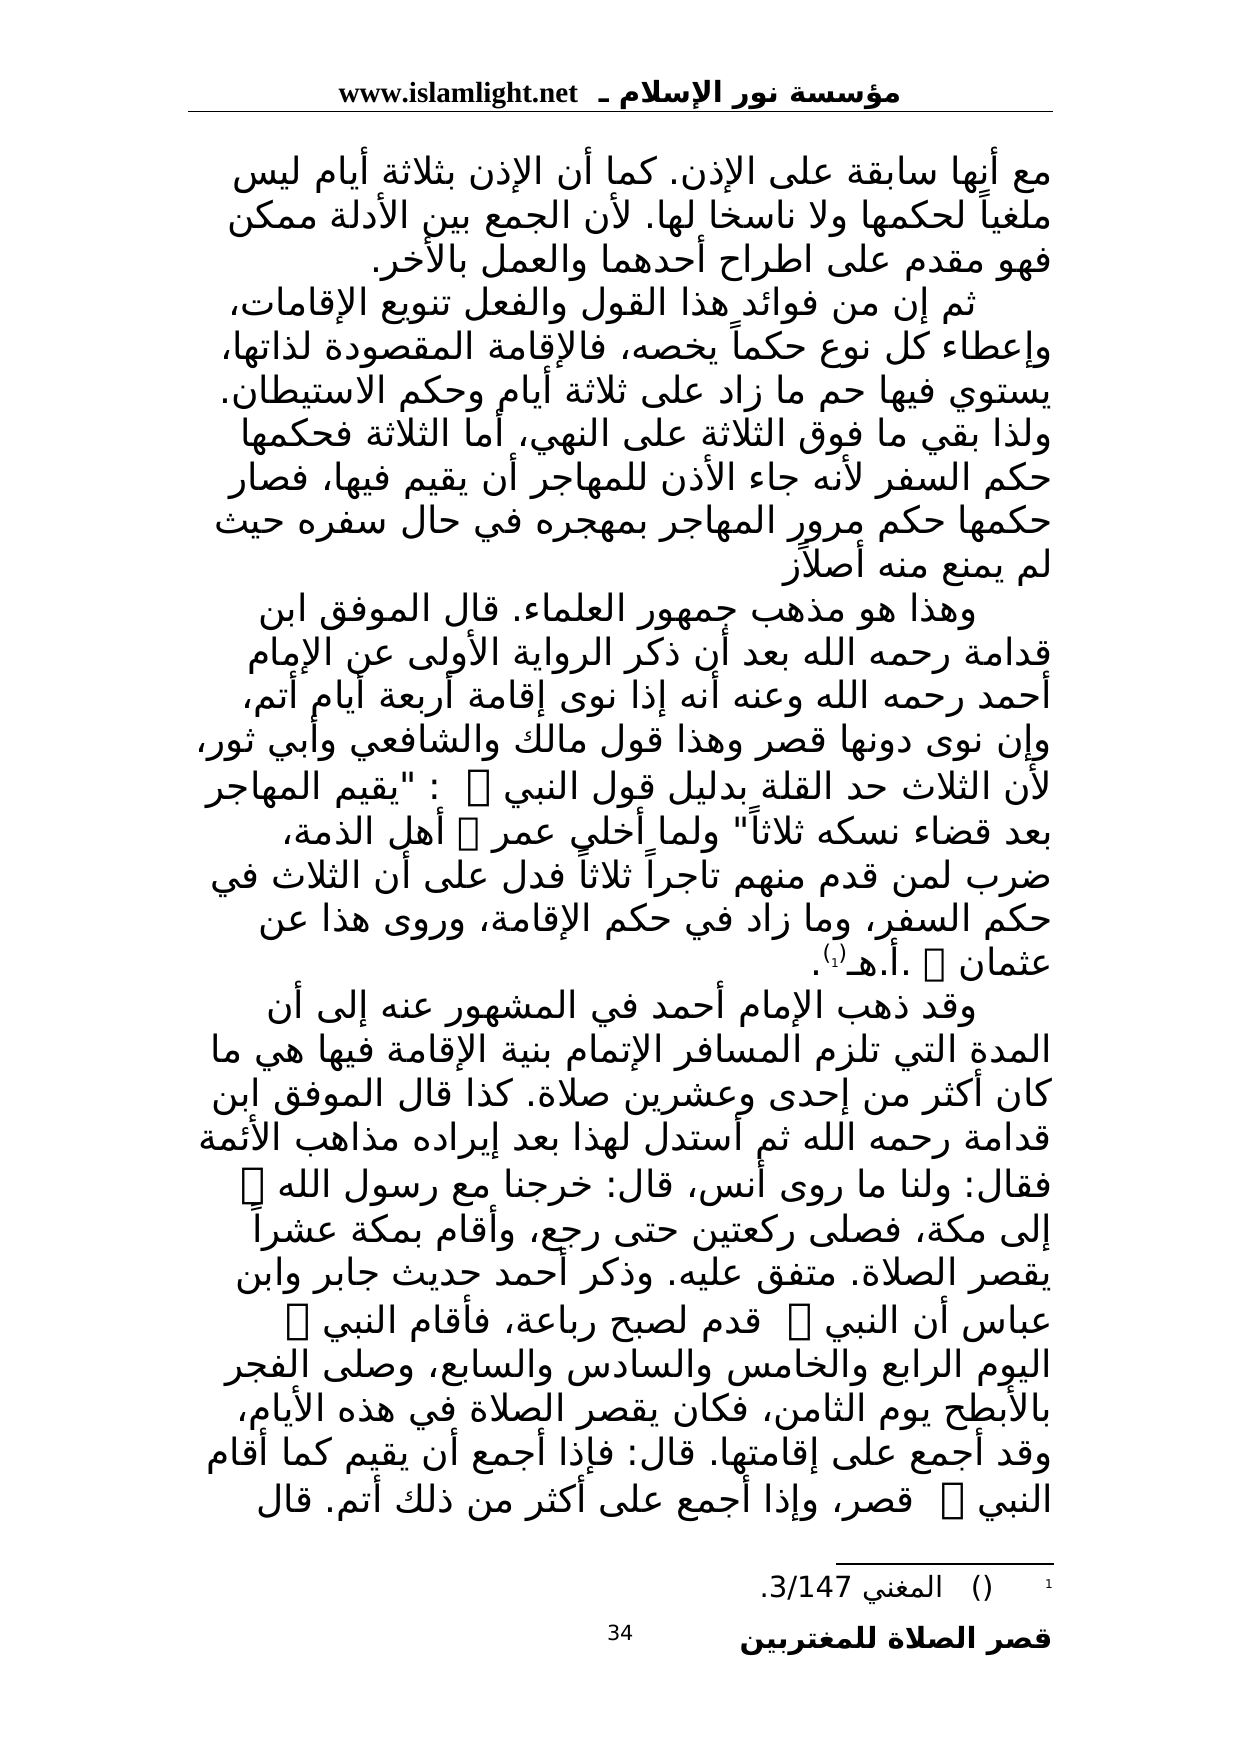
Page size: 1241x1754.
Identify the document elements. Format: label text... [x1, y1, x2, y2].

text وهذا هو مذهب جمهور العلماء. قال الموفق ابن قدامة رحمه الله بعد أن ذكر الرواية الأولى عن الإمام أحمد رحمه الله وعنه أنه إذا نوى إقامة أربعة أيام أتم، وإن نوى دونها قصر وهذا قول مالك والشافعي وأبي ثور، لأن الثلاث حد القلة بدليل قول النبي : "يقيم المهاجر بعد قضاء نسكه ثلاثاً" ولما أخلى عمر أهل الذمة، ضرب لمن قدم منهم تاجراً ثلاثاً فدل على أن الثلاث في حكم السفر، وما زاد في حكم الإقامة، وروى هذا عن عثمان .أ.هـ(). [187, 586, 1053, 984]
text ثم إن من فوائد هذا القول والفعل تنويع الإقامات، وإعطاء كل نوع حكماً يخصه، فالإقامة المقصودة لذاتها، يستوي فيها حم ما زاد على ثلاثة أيام وحكم الاستيطان. ولذا بقي ما فوق الثلاثة على النهي، أما الثلاثة فحكمها حكم السفر لأنه جاء الأذن للمهاجر أن يقيم فيها، فصار حكمها حكم مرور المهاجر بمهجره في حال سفره حيث لم يمنع منه أصلاًز [187, 281, 1053, 586]
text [187, 984, 1053, 1523]
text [187, 150, 1053, 281]
